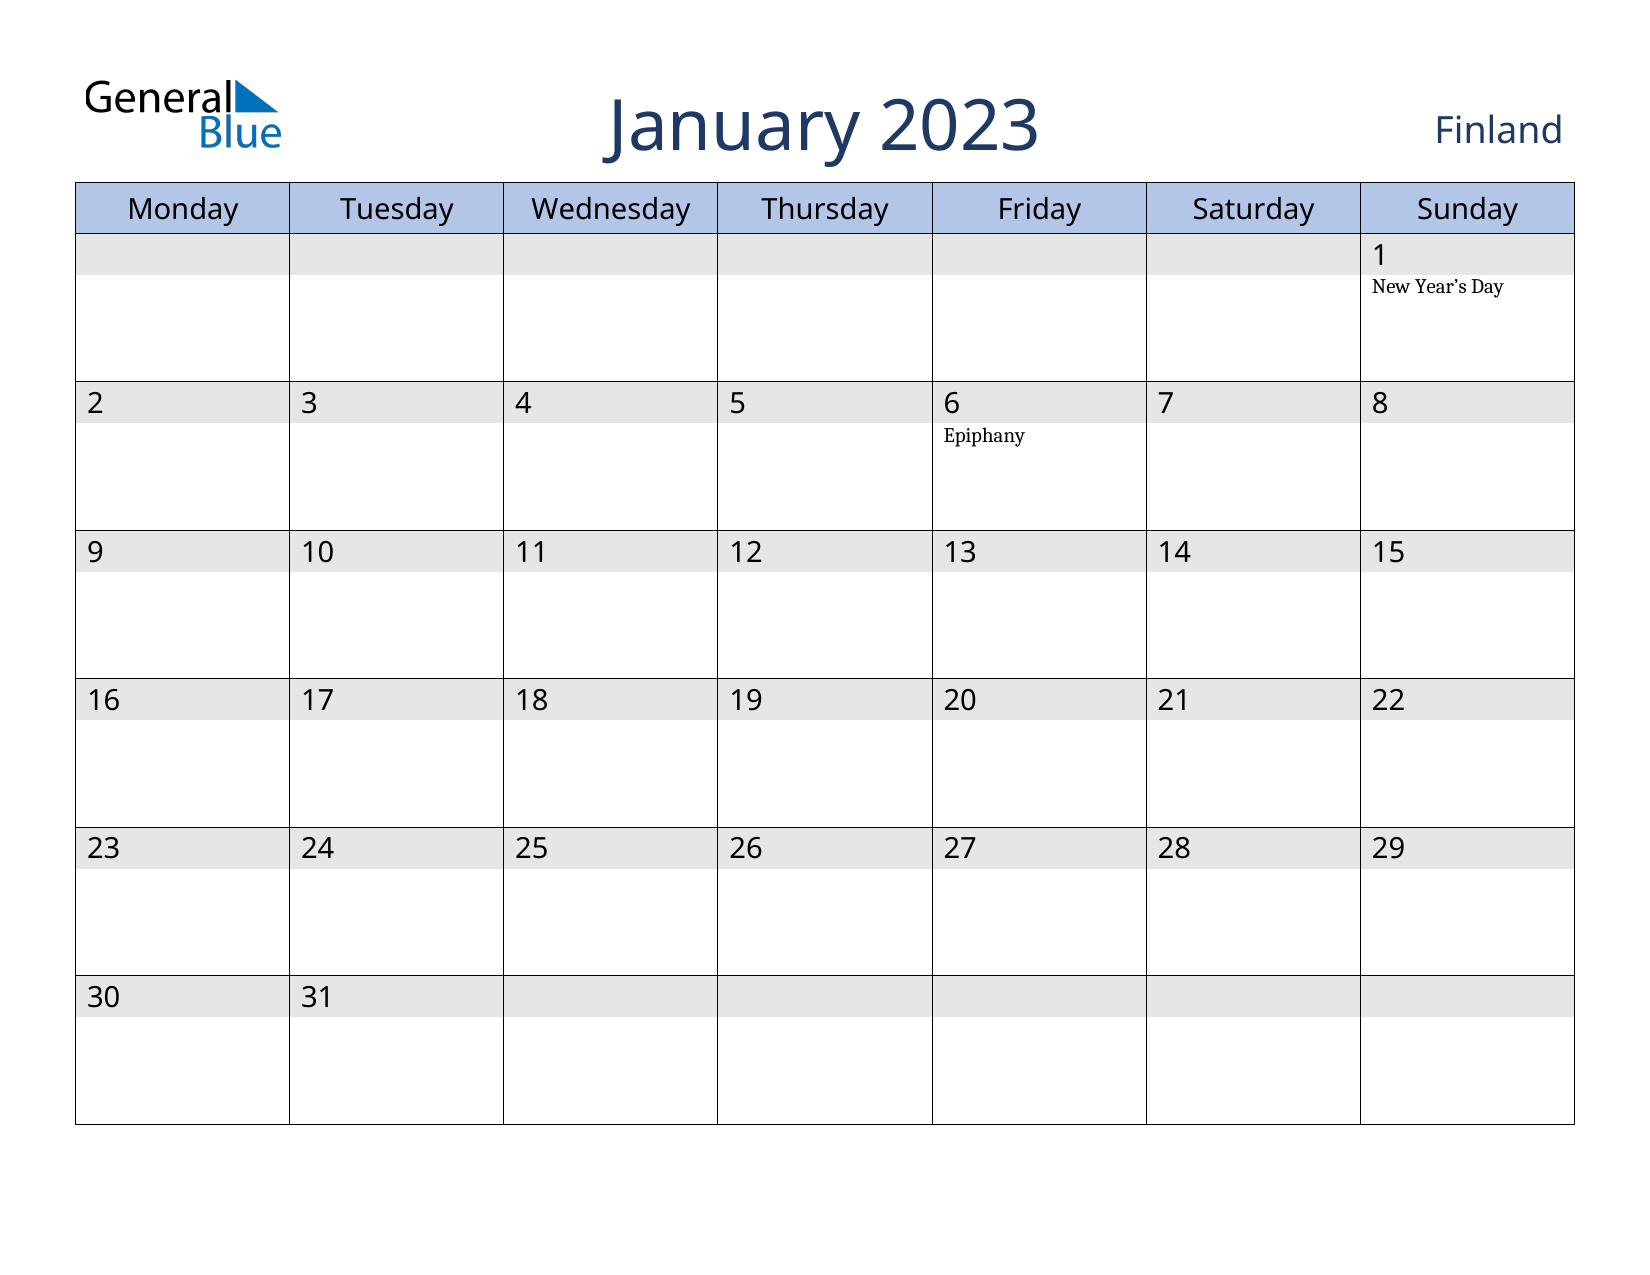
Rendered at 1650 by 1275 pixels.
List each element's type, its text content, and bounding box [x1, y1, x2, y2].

table_cell 1 [1361, 234, 1574, 275]
table_cell 6 [933, 382, 1146, 423]
table_cell [718, 572, 932, 678]
table_cell [504, 275, 717, 381]
table_cell [290, 423, 503, 530]
table_cell 31 [290, 976, 503, 1017]
table_cell [933, 869, 1146, 975]
table_cell 20 [933, 679, 1146, 720]
table_cell 25 [504, 828, 717, 869]
table_cell [76, 423, 289, 530]
table_cell [290, 869, 503, 975]
table_cell Thursday [718, 183, 932, 233]
table_cell Friday [933, 183, 1146, 233]
table_cell [76, 234, 289, 275]
table_cell [504, 234, 717, 275]
table_cell 15 [1361, 531, 1574, 572]
table_cell [504, 572, 717, 678]
table_cell 9 [76, 531, 289, 572]
table_cell [1147, 976, 1360, 1017]
table_cell 17 [290, 679, 503, 720]
table_cell [1361, 720, 1574, 827]
table_cell [1147, 869, 1360, 975]
table_cell Wednesday [504, 183, 717, 233]
table_cell [1147, 275, 1360, 381]
table_cell 4 [504, 382, 717, 423]
table_cell [718, 423, 932, 530]
picture [86, 80, 281, 148]
table_cell 16 [76, 679, 289, 720]
table_cell [290, 275, 503, 381]
table_cell 18 [504, 679, 717, 720]
table_cell [504, 976, 717, 1017]
table_cell 27 [933, 828, 1146, 869]
table_cell [504, 423, 717, 530]
table_cell [1147, 234, 1360, 275]
table_cell [290, 572, 503, 678]
table_cell [933, 572, 1146, 678]
table_cell Sunday [1361, 183, 1574, 233]
table_cell [76, 1017, 289, 1123]
table_cell [933, 234, 1146, 275]
table_cell [1147, 1017, 1360, 1123]
table_cell 14 [1147, 531, 1360, 572]
table_cell Epiphany [933, 423, 1146, 530]
table_cell 3 [290, 382, 503, 423]
table_cell [76, 572, 289, 678]
table_cell 5 [718, 382, 932, 423]
table_cell [933, 720, 1146, 827]
table_cell Saturday [1147, 183, 1360, 233]
table_cell [1361, 572, 1574, 678]
table_cell Tuesday [290, 183, 503, 233]
table_cell [1361, 869, 1574, 975]
table_cell [933, 275, 1146, 381]
table_cell [1361, 423, 1574, 530]
table_cell [1147, 720, 1360, 827]
table_cell [290, 720, 503, 827]
table_cell 23 [76, 828, 289, 869]
table_cell 21 [1147, 679, 1360, 720]
table_cell 12 [718, 531, 932, 572]
table_cell [1147, 572, 1360, 678]
table_cell 19 [718, 679, 932, 720]
table_cell [718, 234, 932, 275]
table_cell [718, 869, 932, 975]
table_cell New Year’s Day [1361, 275, 1574, 381]
table_cell [1361, 1017, 1574, 1123]
table_cell Monday [76, 183, 289, 233]
table_cell 13 [933, 531, 1146, 572]
table_cell 24 [290, 828, 503, 869]
table_cell [504, 720, 717, 827]
table_cell [76, 869, 289, 975]
table_cell 7 [1147, 382, 1360, 423]
table_cell [76, 275, 289, 381]
table_cell 10 [290, 531, 503, 572]
table_cell 28 [1147, 828, 1360, 869]
table_cell [290, 1017, 503, 1123]
table_header [76, 75, 503, 182]
table_header January 2023 [504, 75, 1146, 182]
table_cell [718, 1017, 932, 1123]
table_cell [933, 1017, 1146, 1123]
table_cell [1361, 976, 1574, 1017]
table_cell 22 [1361, 679, 1574, 720]
table_cell [718, 720, 932, 827]
table_cell [290, 234, 503, 275]
table_cell [933, 976, 1146, 1017]
table_cell 26 [718, 828, 932, 869]
table_cell 11 [504, 531, 717, 572]
table_cell 29 [1361, 828, 1574, 869]
table_cell [504, 869, 717, 975]
table_cell [76, 720, 289, 827]
table_cell [1147, 423, 1360, 530]
table_cell 30 [76, 976, 289, 1017]
table_cell 8 [1361, 382, 1574, 423]
table_header Finland [1146, 75, 1574, 182]
table_cell 2 [76, 382, 289, 423]
table_cell [718, 275, 932, 381]
table_cell [504, 1017, 717, 1123]
table_cell [718, 976, 932, 1017]
